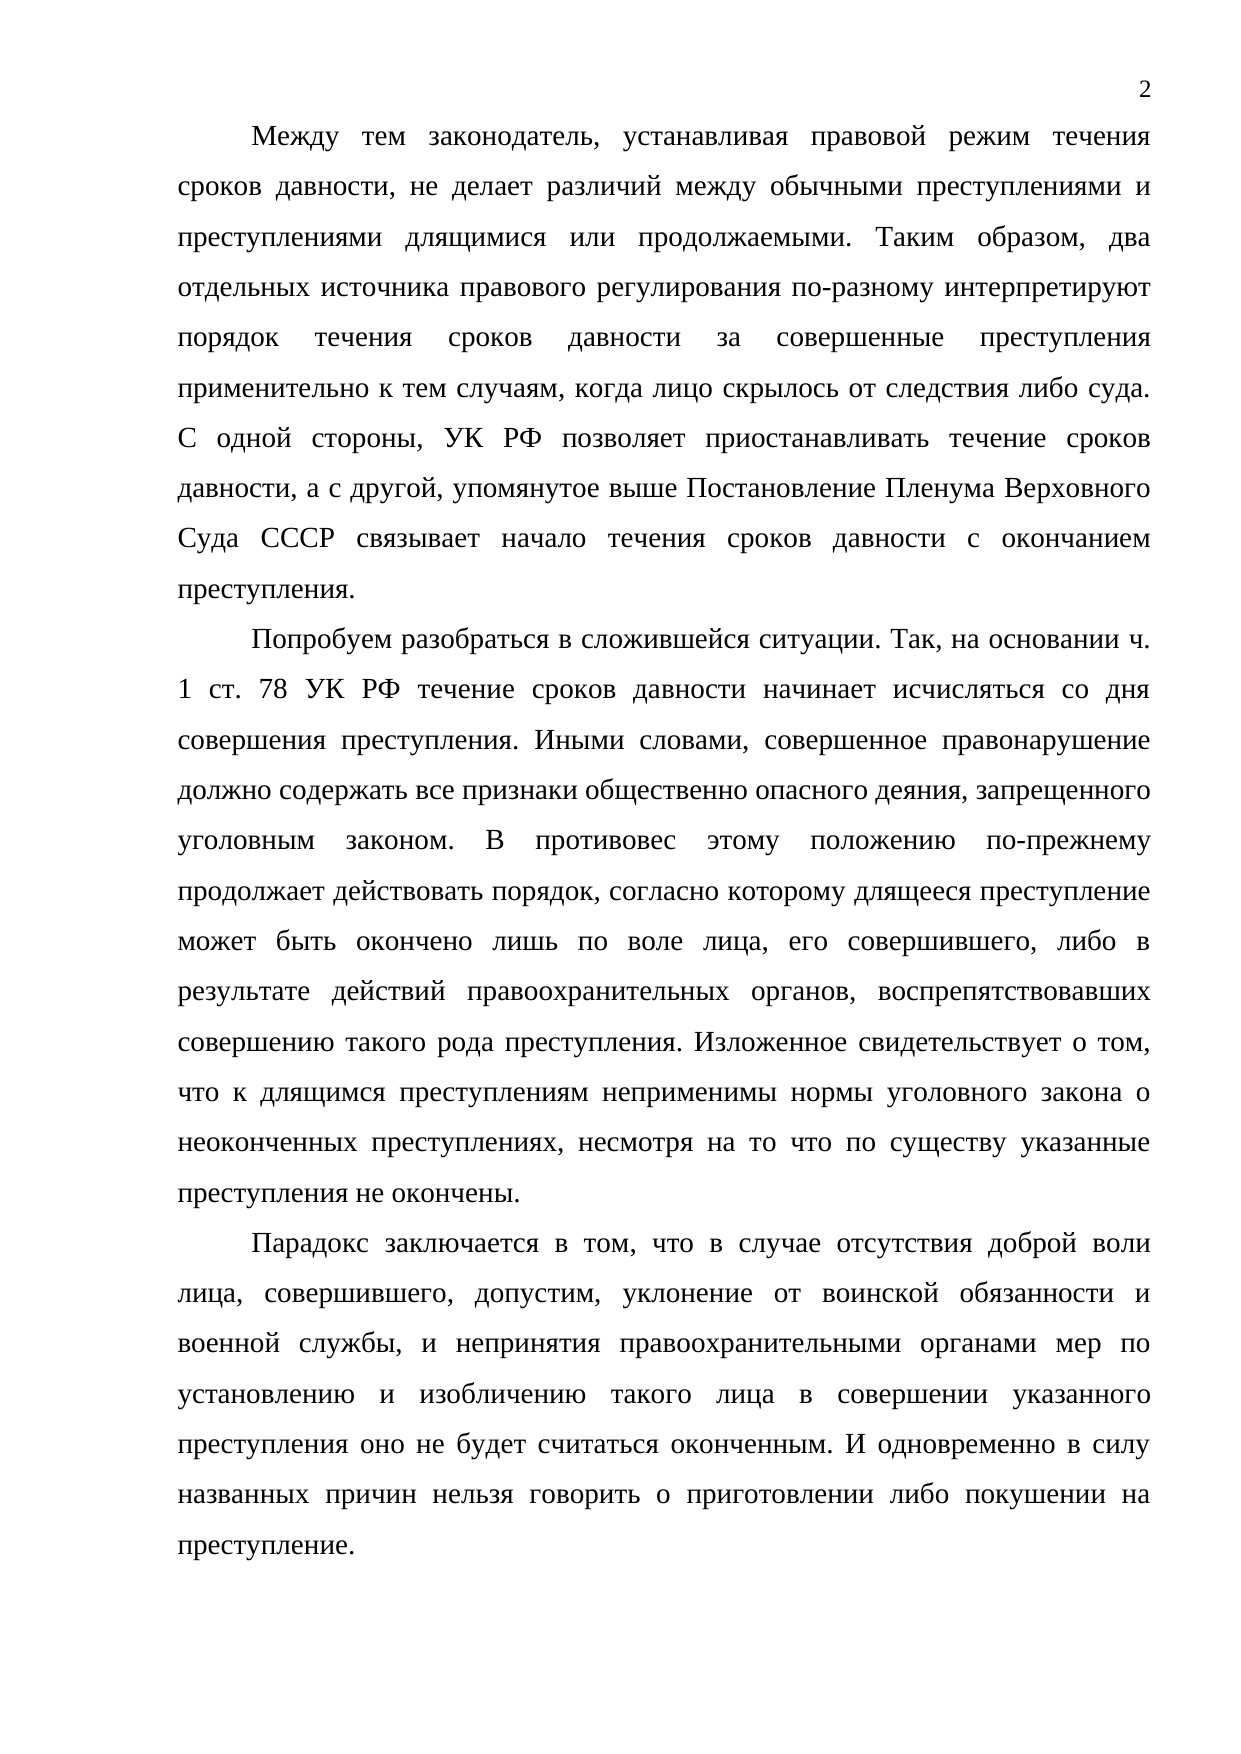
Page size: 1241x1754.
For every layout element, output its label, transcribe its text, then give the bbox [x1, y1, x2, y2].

text Между тем законодатель, устанавливая правовой режим течения сроков давности, не делает различий между обычными преступлениями и преступлениями длящимися или продолжаемыми. Таким образом, два отдельных источника правового регулирования по-разному интерпретируют порядок течения сроков давности за совершенные преступления применительно к тем случаям, когда лицо скрылось от следствия либо суда. С одной стороны, УК РФ позволяет приостанавливать течение сроков давности, а с другой, упомянутое выше Постановление Пленума Верховного Суда СССР связывает начало течения сроков давности с окончанием преступления. [177, 118, 1152, 604]
text Парадокс заключается в том, что в случае отсутствия доброй воли лица, совершившего, допустим, уклонение от воинской обязанности и военной службы, и непринятия правоохранительными органами мер по установлению и изобличению такого лица в совершении указанного преступления оно не будет считаться оконченным. И одновременно в силу названных причин нельзя говорить о приготовлении либо покушении на преступление. [177, 1225, 1152, 1560]
text Попробуем разобраться в сложившейся ситуации. Так, на основании ч. 1 ст. 78 УК РФ течение сроков давности начинает исчисляться со дня совершения преступления. Иными словами, совершенное правонарушение должно содержать все признаки общественно опасного деяния, запрещенного уголовным законом. В противовес этому положению по-прежнему продолжает действовать порядок, согласно которому длящееся преступление может быть окончено лишь по воле лица, его совершившего, либо в результате действий правоохранительных органов, воспрепятствовавших совершению такого рода преступления. Изложенное свидетельствует о том, что к длящимся преступлениям неприменимы нормы уголовного закона о неоконченных преступлениях, несмотря на то что по существу указанные преступления не окончены. [177, 621, 1152, 1208]
